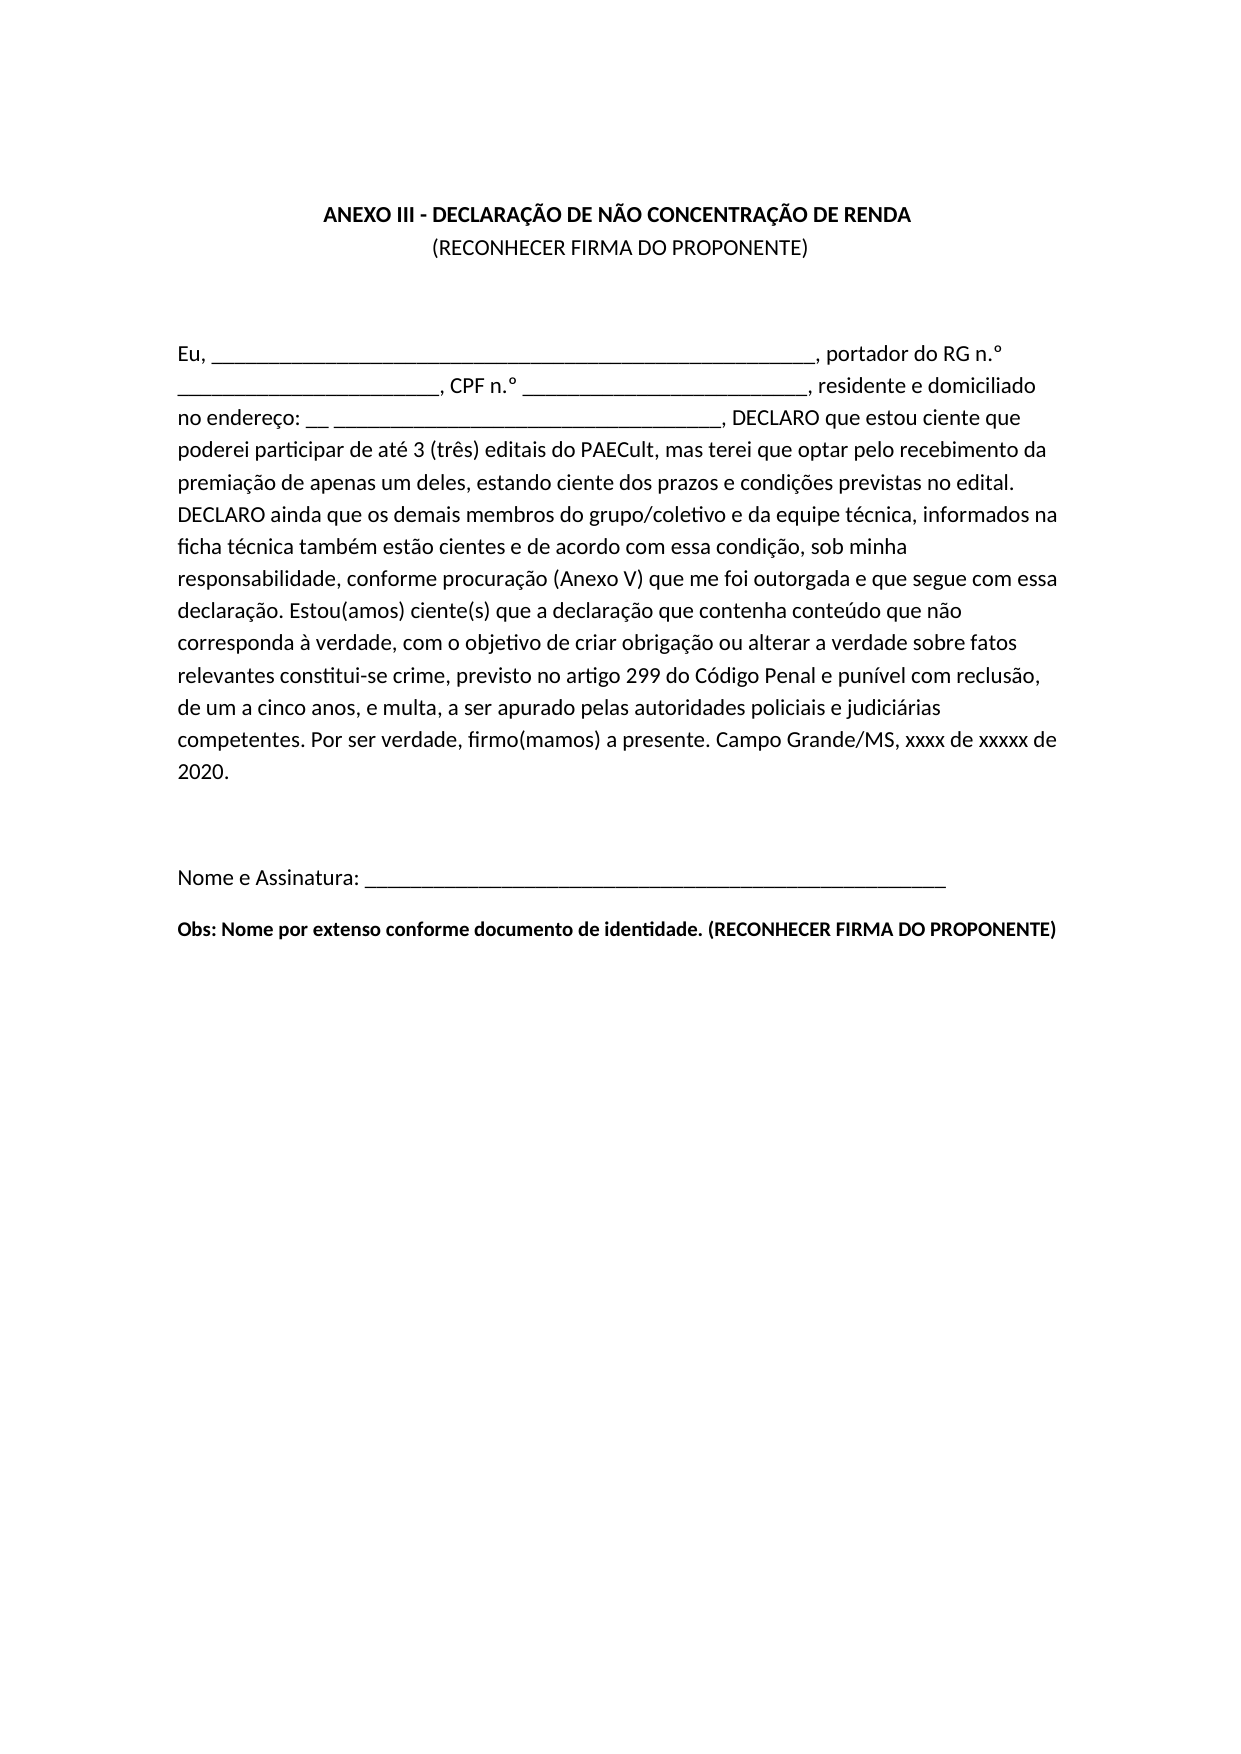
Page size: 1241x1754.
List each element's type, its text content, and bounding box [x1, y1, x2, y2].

text Eu, _____________________________________________________, portador do RG n.º _______________________, CPF n.º _________________________, residente e domiciliado no endereço: __ __________________________________, DECLARO que estou ciente que poderei participar de até 3 (três) editais do PAECult, mas terei que optar pelo recebimento da premiação de apenas um deles, estando ciente dos prazos e condições previstas no edital. DECLARO ainda que os demais membros do grupo/coletivo e da equipe técnica, informados na ficha técnica também estão cientes e de acordo com essa condição, sob minha responsabilidade, conforme procuração (Anexo V) que me foi outorgada e que segue com essa declaração. Estou(amos) ciente(s) que a declaração que contenha conteúdo que não corresponda à verdade, com o objetivo de criar obrigação ou alterar a verdade sobre fatos relevantes constitui-se crime, previsto no artigo 299 do Código Penal e punível com reclusão, de um a cinco anos, e multa, a ser apurado pelas autoridades policiais e judiciárias competentes. Por ser verdade, firmo(mamos) a presente. Campo Grande/MS, xxxx de xxxxx de 2020. [177, 339, 1063, 785]
text ANEXO III - DECLARAÇÃO DE NÃO CONCENTRAÇÃO DE RENDA (RECONHECER FIRMA DO PROPONENTE) [177, 201, 1063, 261]
text Obs: Nome por extenso conforme documento de identidade. (RECONHECER FIRMA DO PROPONENTE) [177, 916, 1063, 942]
text Nome e Assinatura: ___________________________________________________ [177, 863, 1063, 891]
